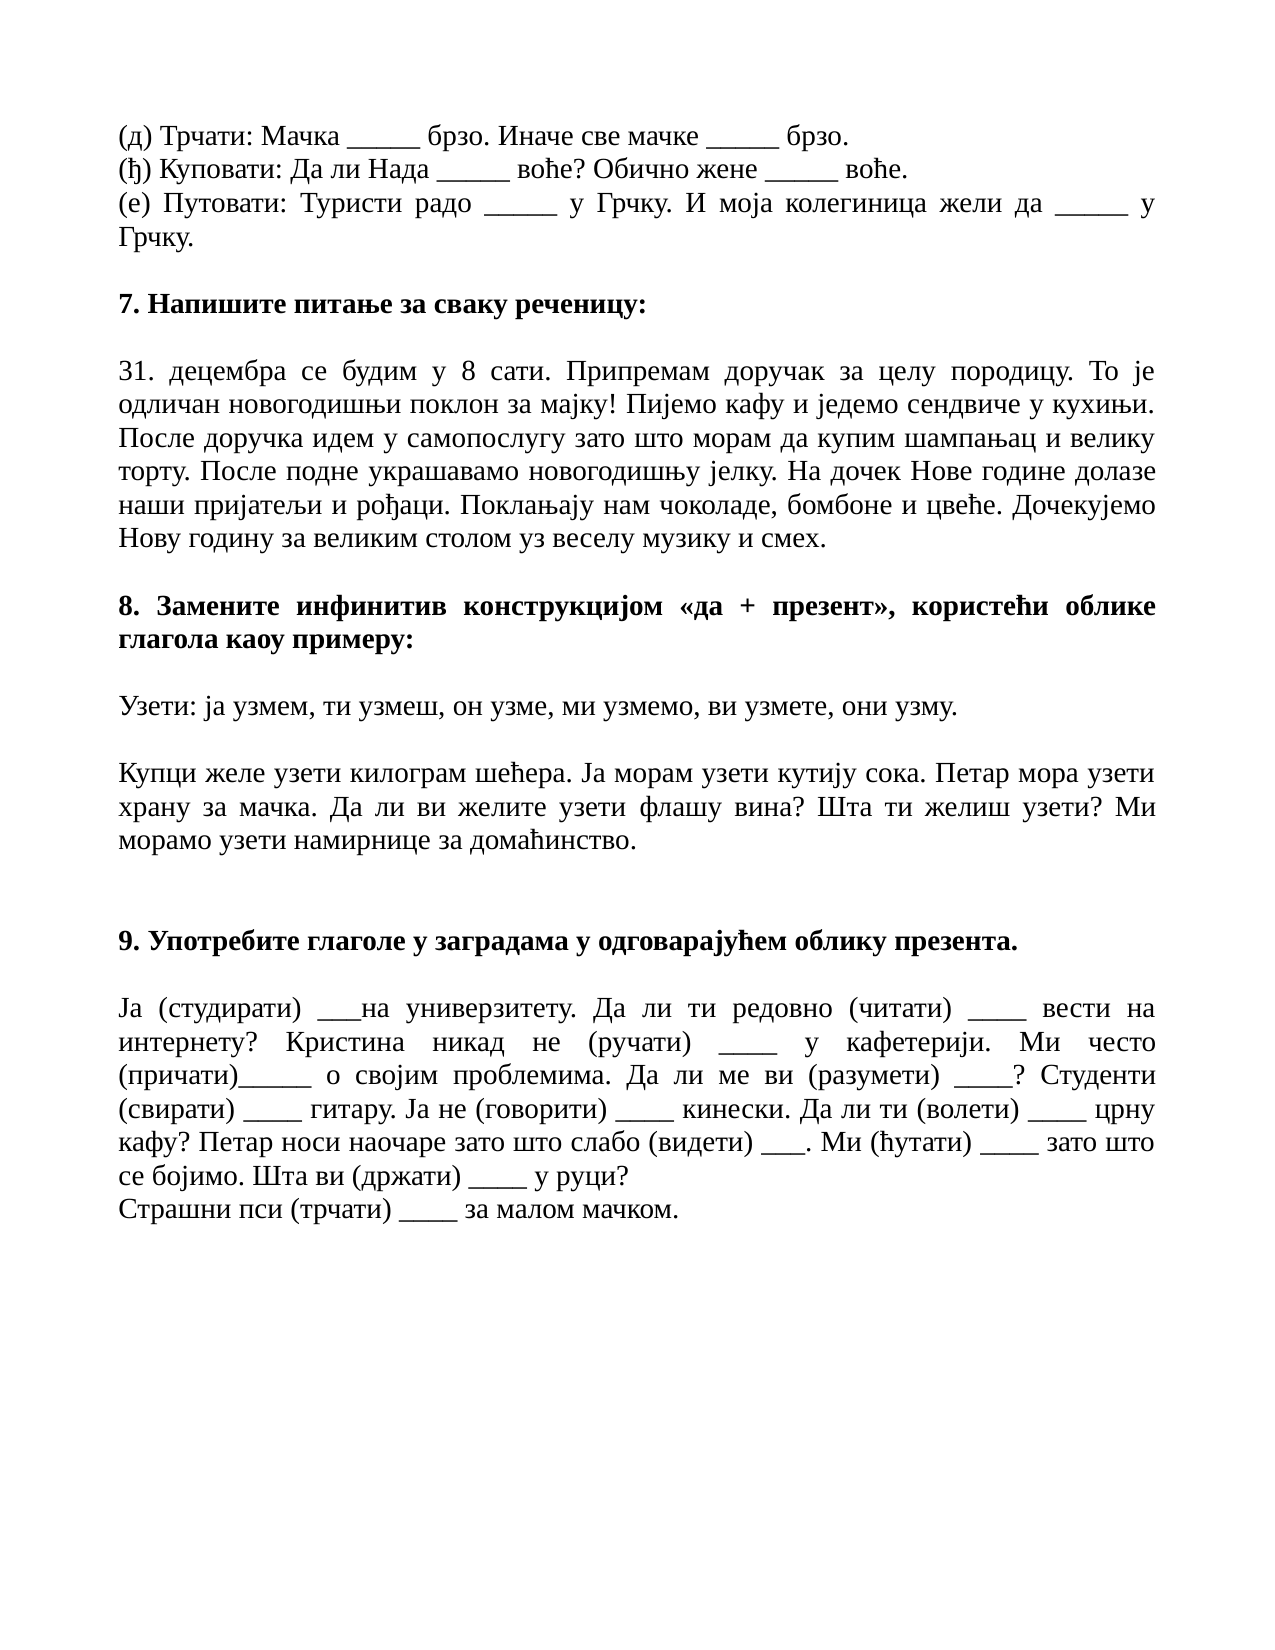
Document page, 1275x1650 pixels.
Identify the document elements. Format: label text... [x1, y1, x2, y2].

text Купци желе узети килограм шећера. Ја морам узети кутију сока. Петар мора узети храну за мачка. Да ли ви желите узети флашу вина? Шта ти желиш узети? Ми морамо узети намирнице за домаћинство. [118, 755, 1157, 856]
text Страшни пси (трчати) ____ за малом мачком. [118, 1191, 1157, 1225]
text (е) Путовати: Туристи радо _____ у Грчку. И моја колегиница жели да _____ у Грчку. [118, 185, 1157, 252]
text (д) Трчати: Мачка _____ брзо. Иначе све мачке _____ брзо. [118, 118, 1157, 152]
text 31. децембра се будим у 8 сати. Припремам доручак за целу породицу. То је одличан новогодишњи поклон за мајку! Пијемо кафу и једемо сендвиче у кухињи. После доручка идем у самопослугу зато што морам да купим шампањац и велику торту. После подне украшавамо новогодишњу јелку. На дочек Нове године долазе наши пријатељи и рођаци. Поклањају нам чоколаде, бомбоне и цвеће. Дочекујемо Нову годину за великим столом уз веселу музику и смех. [118, 353, 1157, 554]
text 7. Напишите питање за сваку реченицу: [118, 286, 1157, 319]
text (ђ) Куповати: Да ли Нада _____ воће? Обично жене _____ воће. [118, 152, 1157, 185]
text 9. Употребите глаголе у заградама у одговарајућем облику презента. [118, 923, 1157, 957]
text 8. Замените инфинитив конструкцијом «да + презент», користећи облике глагола каоу примеру: [118, 588, 1157, 655]
text Ја (студирати) ___на универзитету. Да ли ти редовно (читати) ____ вести на интернету? Кристина никад не (ручати) ____ у кафетерији. Ми често (причати)_____ о својим проблемима. Да ли ме ви (разумети) ____? Студенти (свирати) ____ гитару. Ја не (говорити) ____ кинески. Да ли ти (волети) ____ црну кафу? Петар носи наочаре зато што слабо (видети) ___. Ми (ћутати) ____ зато што се бојимо. Шта ви (држати) ____ у руци? [118, 990, 1157, 1191]
text Узети: ја узмем, ти узмеш, он узме, ми узмемо, ви узмете, они узму. [118, 688, 1157, 722]
